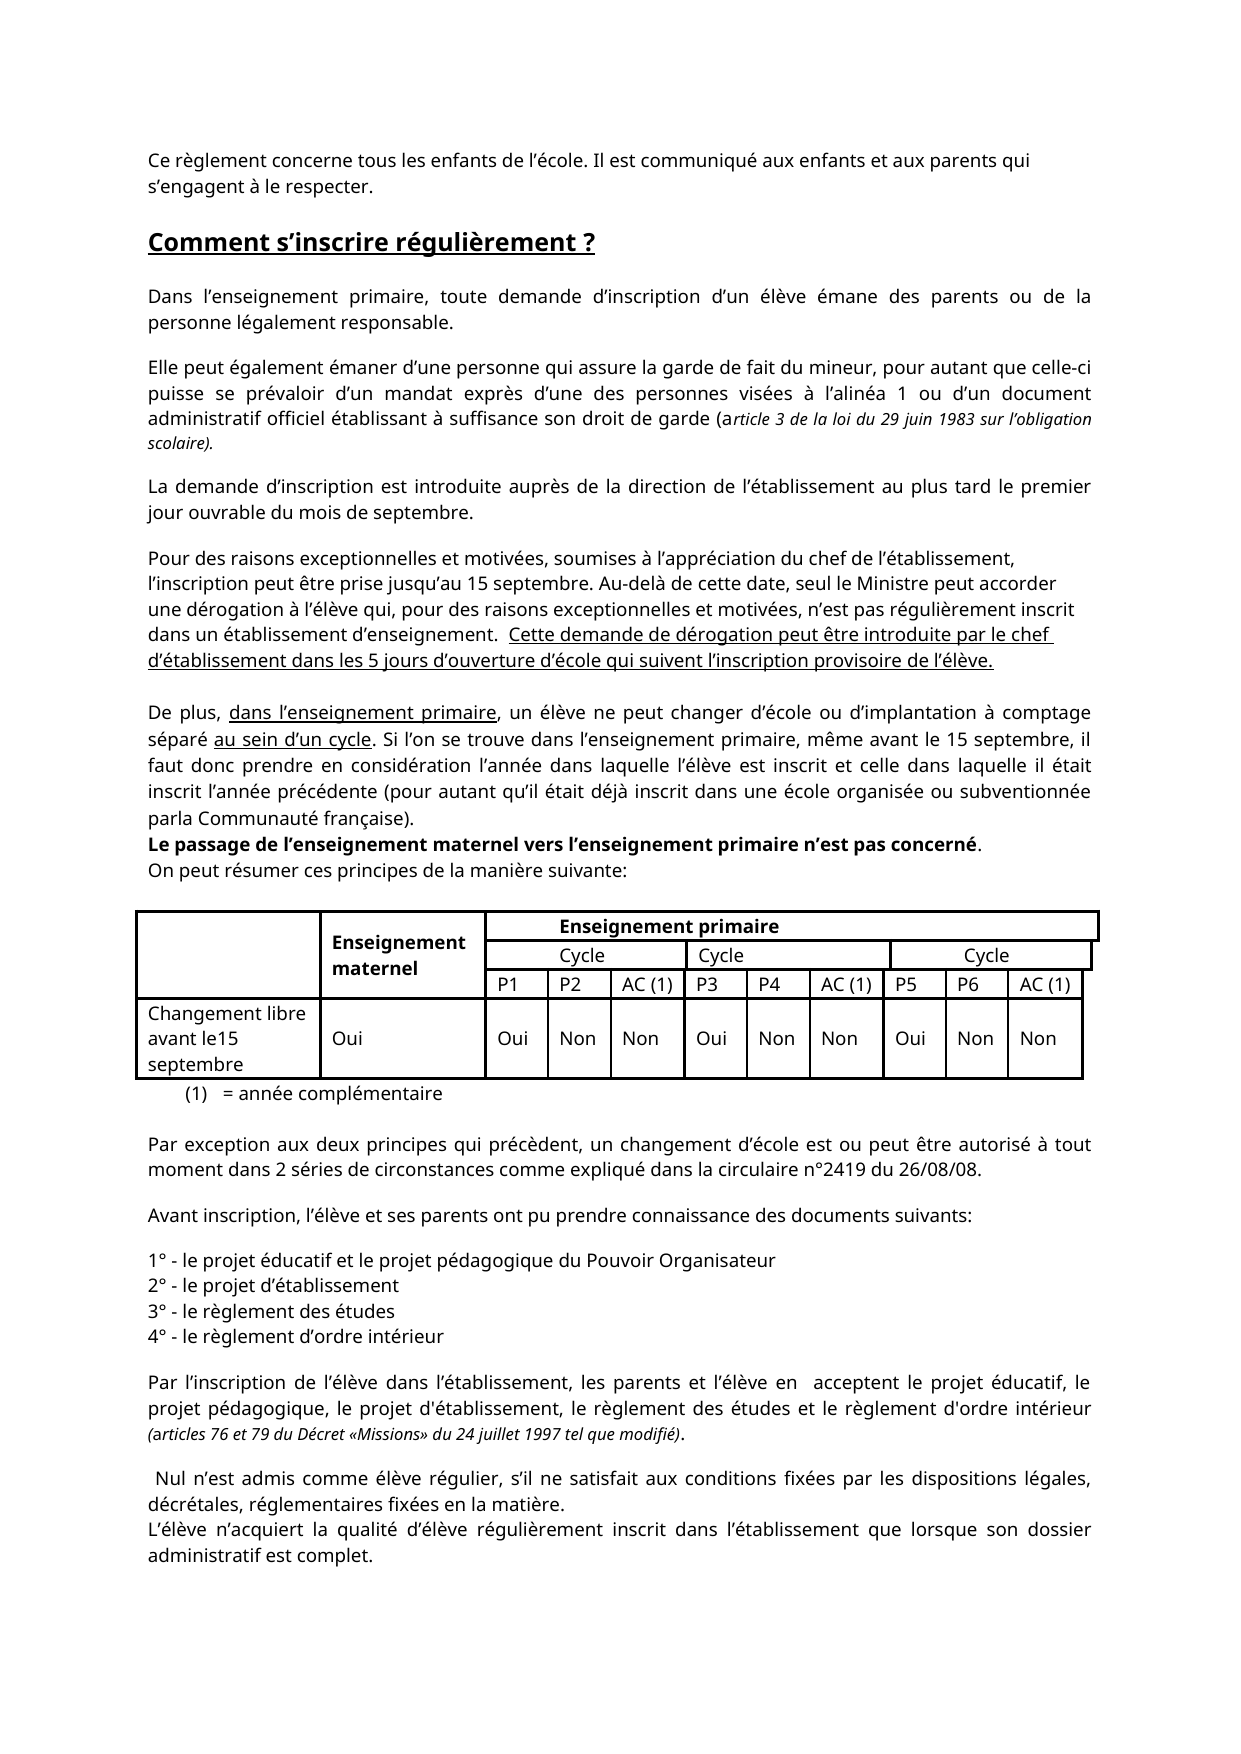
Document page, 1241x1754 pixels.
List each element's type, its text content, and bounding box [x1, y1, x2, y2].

table_cell Oui [686, 1000, 746, 1077]
list = année complémentaire [185, 1080, 1093, 1105]
text 1° - le projet éducatif et le projet pédagogique du Pouvoir Organisateur [148, 1247, 1093, 1273]
table_cell P4 [748, 971, 809, 997]
text On peut résumer ces principes de la manière suivante: [148, 857, 1093, 883]
table_header [138, 913, 319, 997]
text Par exception aux deux principes qui précèdent, un changement d’école est ou peut être autorisé à tout moment dans 2 séries de circonstances comme expliqué dans la circulaire n°2419 du 26/08/08. [148, 1131, 1093, 1182]
table_cell Oui [885, 1000, 945, 1077]
text Pour des raisons exceptionnelles et motivées, soumises à l’appréciation du chef de l’établissement, l’inscription peut être prise jusqu’au 15 septembre. Au-delà de cette date, seul le Ministre peut accorder une dérogation à l’élève qui, pour des raisons exceptionnelles et motivées, n’est pas régulièrement inscrit dans un établissement d’enseignement. Cette demande de dérogation peut être introduite par le chef d’établissement dans les 5 jours d’ouverture d’école qui suivent l’inscription provisoire de l’élève. [148, 545, 1093, 672]
table_cell Non [811, 1000, 882, 1077]
table_cell Non [748, 1000, 809, 1077]
text Par l’inscription de l’élève dans l’établissement, les parents et l’élève en acceptent le projet éducatif, le projet pédagogique, le projet d'établissement, le règlement des études et le règlement d'ordre intérieur (articles 76 et 79 du Décret «Missions» du 24 juillet 1997 tel que modifié). [148, 1369, 1093, 1446]
text L’élève n’acquiert la qualité d’élève régulièrement inscrit dans l’établissement que lorsque son dossier administratif est complet. [148, 1517, 1093, 1568]
table_cell Oui [487, 1000, 547, 1077]
table_cell Non [947, 1000, 1007, 1077]
table_cell P2 [549, 971, 610, 997]
table_cell Non [612, 1000, 683, 1077]
table_cell [892, 942, 952, 968]
table_cell P6 [947, 971, 1007, 997]
table_cell P1 [487, 971, 547, 997]
table_cell Non [1009, 1000, 1081, 1077]
text Comment s’inscrire régulièrement ? [148, 224, 1093, 258]
text 3° - le règlement des études [148, 1298, 1093, 1324]
text Elle peut également émaner d’une personne qui assure du mineur, pour autant que celle-ci puisse se prévaloir d’un mandat exprès d’une des personnes visées à l’alinéa 1 ou d’un document administratif officiel établissant à suffisance son droit de garde (article 3 de la loi du 29 juin 1983 sur l’obligation scolaire). [148, 355, 1093, 454]
table_cell Oui [322, 1000, 484, 1077]
text Dans l’enseignement primaire, toute demande d’inscription d’un élève émane des parents ou de [148, 284, 1093, 335]
table_header Enseignement maternel [322, 913, 484, 997]
text 2° - le projet d’établissement [148, 1273, 1093, 1298]
text 4° - le règlement d’ordre intérieur [148, 1324, 1093, 1349]
text Le passage de l’enseignement maternel vers l’enseignement primaire n’est pas concerné. [148, 831, 1093, 857]
table_cell P5 [885, 971, 945, 997]
table_cell P3 [686, 971, 746, 997]
table_header [487, 913, 548, 939]
table_cell Changement libre avant le15 septembre [138, 1000, 319, 1077]
table_cell [487, 942, 548, 968]
table_cell AC (1) [811, 971, 882, 997]
table_header [959, 913, 1097, 939]
text Nul n’est admis comme élève régulier, s’il ne satisfait aux conditions fixées par les dispositions légales, décrétales, réglementaires fixées en la matière. [148, 1466, 1093, 1517]
table_cell Cycle [953, 942, 1090, 968]
table_cell Cycle [548, 942, 685, 968]
table_cell AC (1) [1009, 971, 1081, 997]
table_cell AC (1) [612, 971, 683, 997]
text De plus, dans l’enseignement primaire, un élève ne peut changer d’école ou d’implantation à comptage séparé au sein d’un cycle. Si l’on se trouve dans l’enseignement primaire, même avant le 15 septembre, il faut donc prendre en considération l’année dans laquelle l’élève est inscrit et celle dans laquelle il était inscrit l’année précédente (pour autant qu’il était déjà inscrit dans une école organisée ou subventionnée parla Communauté française). [148, 699, 1093, 831]
table_cell Cycle [688, 942, 889, 968]
table_cell Non [549, 1000, 610, 1077]
table_header Enseignement primaire [548, 913, 959, 939]
text Avant inscription, l’élève et ses parents ont pu prendre connaissance des documents suivants: [148, 1202, 1093, 1227]
text ’inscription est introduite auprès de ’établissement au plus tard le premier jour ouvrable du mois de septembre. [148, 474, 1093, 525]
text Ce règlement concerne tous les enfants de l’école. Il est communiqué aux enfants et aux parents qui s’engagent à le respecter. [148, 148, 1093, 199]
